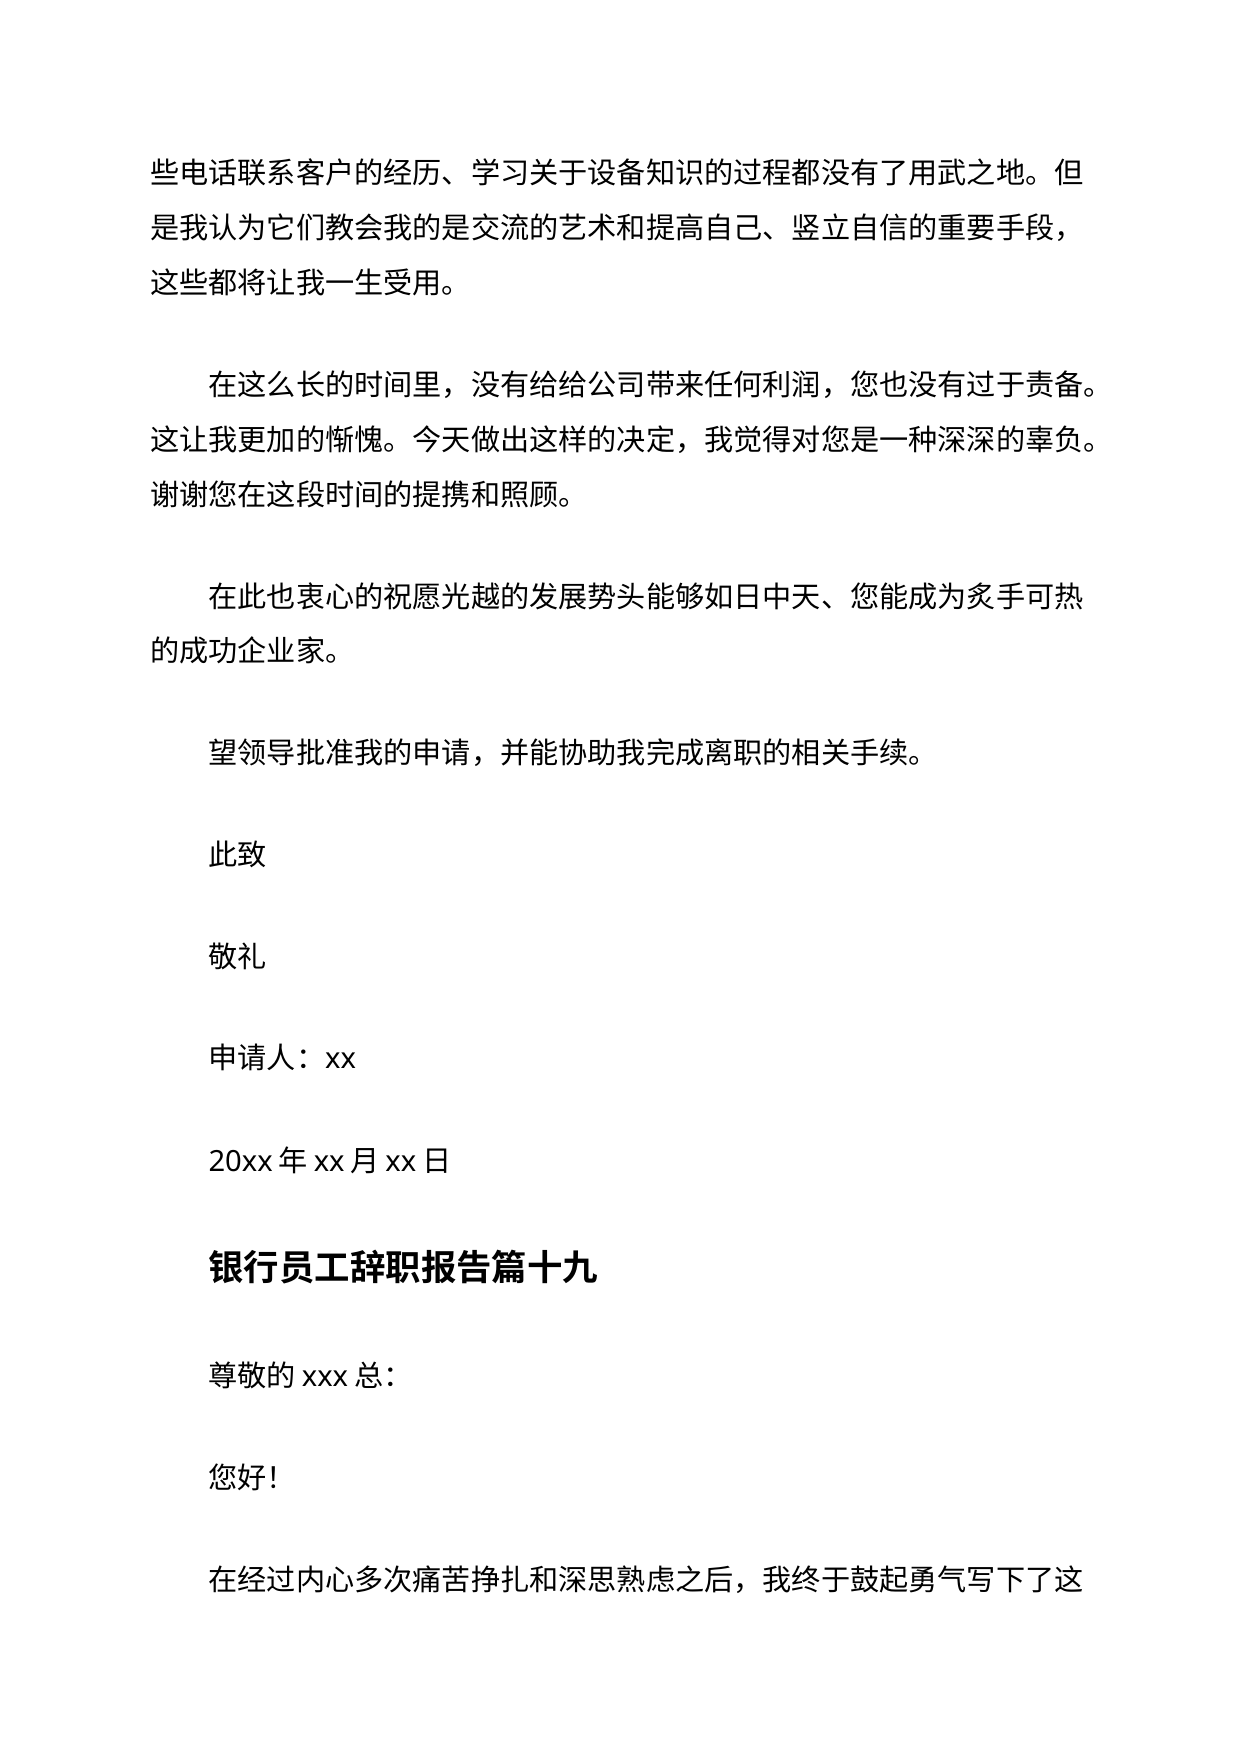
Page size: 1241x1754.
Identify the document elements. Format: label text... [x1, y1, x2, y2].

text 银行员工辞职报告篇十九 [150, 1239, 1090, 1290]
text 20xx年xx月xx日 [150, 1137, 1090, 1179]
text 申请人：xx [150, 1035, 1090, 1077]
text 尊敬的xxx总： [150, 1352, 1090, 1395]
text 在此也衷心的祝愿光越的发展势头能够如日中天、您能成为炙手可热的成功企业家。 [150, 573, 1090, 670]
text 此致 [150, 832, 1090, 874]
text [150, 1556, 1090, 1598]
text 您好！ [150, 1454, 1090, 1497]
text 望领导批准我的申请，并能协助我完成离职的相关手续。 [150, 730, 1090, 772]
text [150, 150, 1090, 302]
text 敬礼 [150, 933, 1090, 976]
text 在这么长的时间里，没有给给公司带来任何利润，您也没有过于责备。这让我更加的惭愧。今天做出这样的决定，我觉得对您是一种深深的辜负。谢谢您在这段时间的提携和照顾。 [150, 362, 1090, 514]
